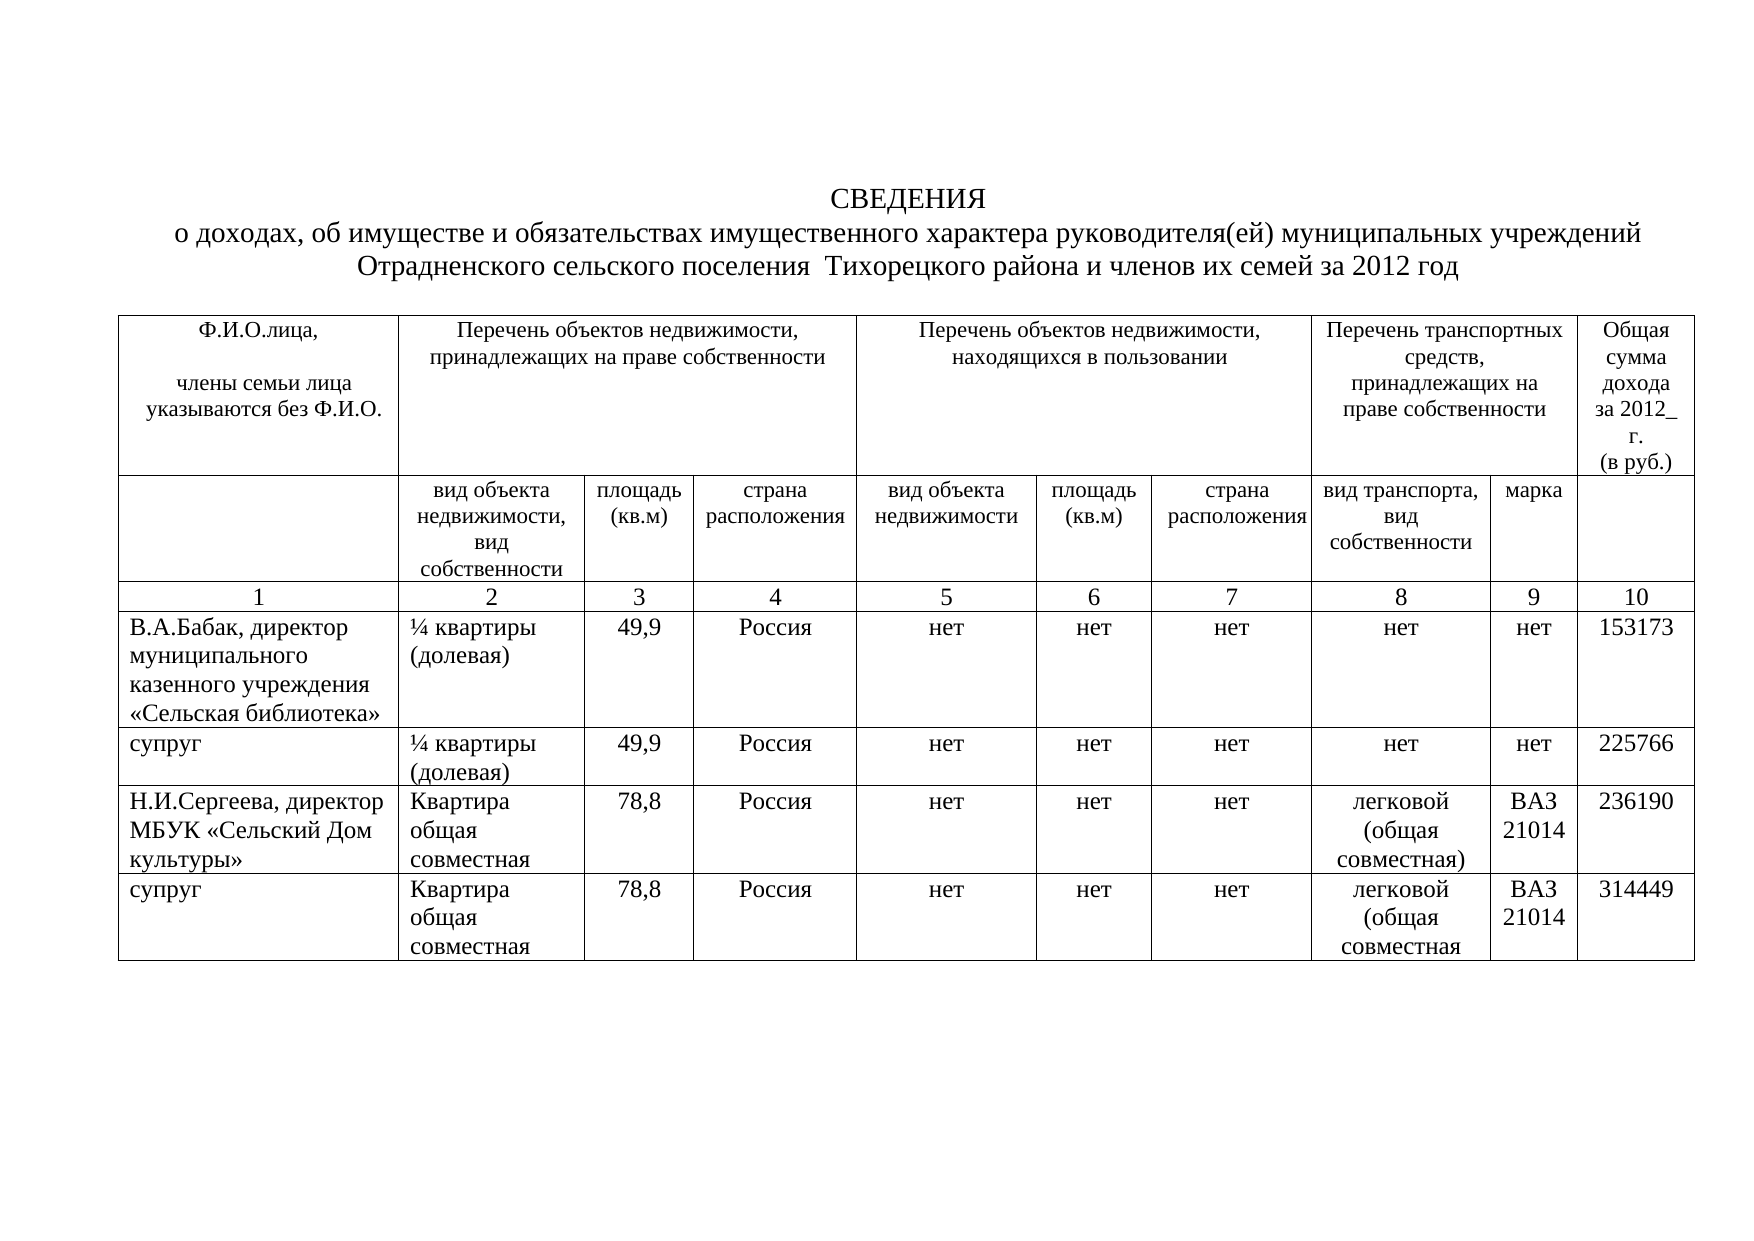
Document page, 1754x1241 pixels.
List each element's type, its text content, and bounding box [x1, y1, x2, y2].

table_cell 49,9 [585, 728, 693, 785]
table_cell 236190 [1578, 786, 1694, 873]
table_cell нет [857, 728, 1036, 785]
table_cell 78,8 [585, 874, 693, 960]
table_cell ВАЗ 21014 [1491, 874, 1577, 960]
table_cell вид объекта недвижимости, вид собственности [399, 476, 584, 581]
table_cell нет [857, 874, 1036, 960]
table_cell нет [1037, 612, 1151, 727]
table_cell Россия [694, 612, 856, 727]
table_cell супруг [119, 874, 398, 960]
table_cell 8 [1312, 582, 1490, 611]
table_cell 225766 [1578, 728, 1694, 785]
text СВЕДЕНИЯ [118, 181, 1698, 215]
table_cell 78,8 [585, 786, 693, 873]
table_cell ¼ квартиры (долевая) [399, 728, 584, 785]
table_cell 1 [119, 582, 398, 611]
table_cell нет [857, 786, 1036, 873]
table_cell 9 [1491, 582, 1577, 611]
table_cell ¼ квартиры (долевая) [399, 612, 584, 727]
table_cell [1578, 476, 1694, 581]
table_cell Россия [694, 786, 856, 873]
table_cell 7 [1152, 582, 1311, 611]
table_cell Н.И.Сергеева, директор МБУК «Сельский Дом культуры» [119, 786, 398, 873]
table_cell нет [857, 612, 1036, 727]
table_header Перечень транспортных средств, принадлежащих на праве собственности [1312, 316, 1577, 474]
table_cell супруг [119, 728, 398, 785]
table_cell нет [1152, 786, 1311, 873]
table_cell нет [1037, 786, 1151, 873]
table_cell легковой (общая совместная) [1312, 786, 1490, 873]
table_cell 10 [1578, 582, 1694, 611]
text о доходах, об имуществе и обязательствах имущественного характера руководителя(ей) муниципальных учреждений Отрадненского сельского поселения Тихорецкого района и членов их семей за 2012 год [118, 215, 1698, 282]
table_header Перечень объектов недвижимости, принадлежащих на праве собственности [399, 316, 856, 474]
table_cell 2 [399, 582, 584, 611]
table_cell В.А.Бабак, директор муниципального казенного учреждения «Сельская библиотека» [119, 612, 398, 727]
table_cell Россия [694, 728, 856, 785]
table_header Общая сумма дохода за 2012_ г. (в руб.) [1578, 316, 1694, 474]
table_cell нет [1491, 728, 1577, 785]
table_cell марка [1491, 476, 1577, 581]
table_cell 4 [694, 582, 856, 611]
table_cell нет [1152, 612, 1311, 727]
table_cell 3 [585, 582, 693, 611]
table_cell Квартира общая совместная [399, 786, 584, 873]
table_cell нет [1037, 728, 1151, 785]
table_cell 314449 [1578, 874, 1694, 960]
table_cell легковой (общая совместная [1312, 874, 1490, 960]
table_header Ф.И.О.лица, члены семьи лица указываются без Ф.И.О. [119, 316, 398, 474]
table_cell площадь (кв.м) [585, 476, 693, 581]
table_cell 153173 [1578, 612, 1694, 727]
table_cell 49,9 [585, 612, 693, 727]
table_cell нет [1152, 728, 1311, 785]
table_cell [119, 476, 398, 581]
table_cell нет [1491, 612, 1577, 727]
table_cell страна расположения [694, 476, 856, 581]
table_cell площадь (кв.м) [1037, 476, 1151, 581]
table_cell вид объекта недвижимости [857, 476, 1036, 581]
table_cell нет [1037, 874, 1151, 960]
table_cell Квартира общая совместная [399, 874, 584, 960]
table_header Перечень объектов недвижимости, находящихся в пользовании [857, 316, 1311, 474]
table_cell нет [1312, 612, 1490, 727]
table_cell Россия [694, 874, 856, 960]
table_cell 5 [857, 582, 1036, 611]
table_cell 6 [1037, 582, 1151, 611]
table_cell нет [1152, 874, 1311, 960]
table_cell ВАЗ 21014 [1491, 786, 1577, 873]
table_cell нет [1312, 728, 1490, 785]
table_cell страна расположения [1152, 476, 1311, 581]
table_cell вид транспорта, вид собственности [1312, 476, 1490, 581]
